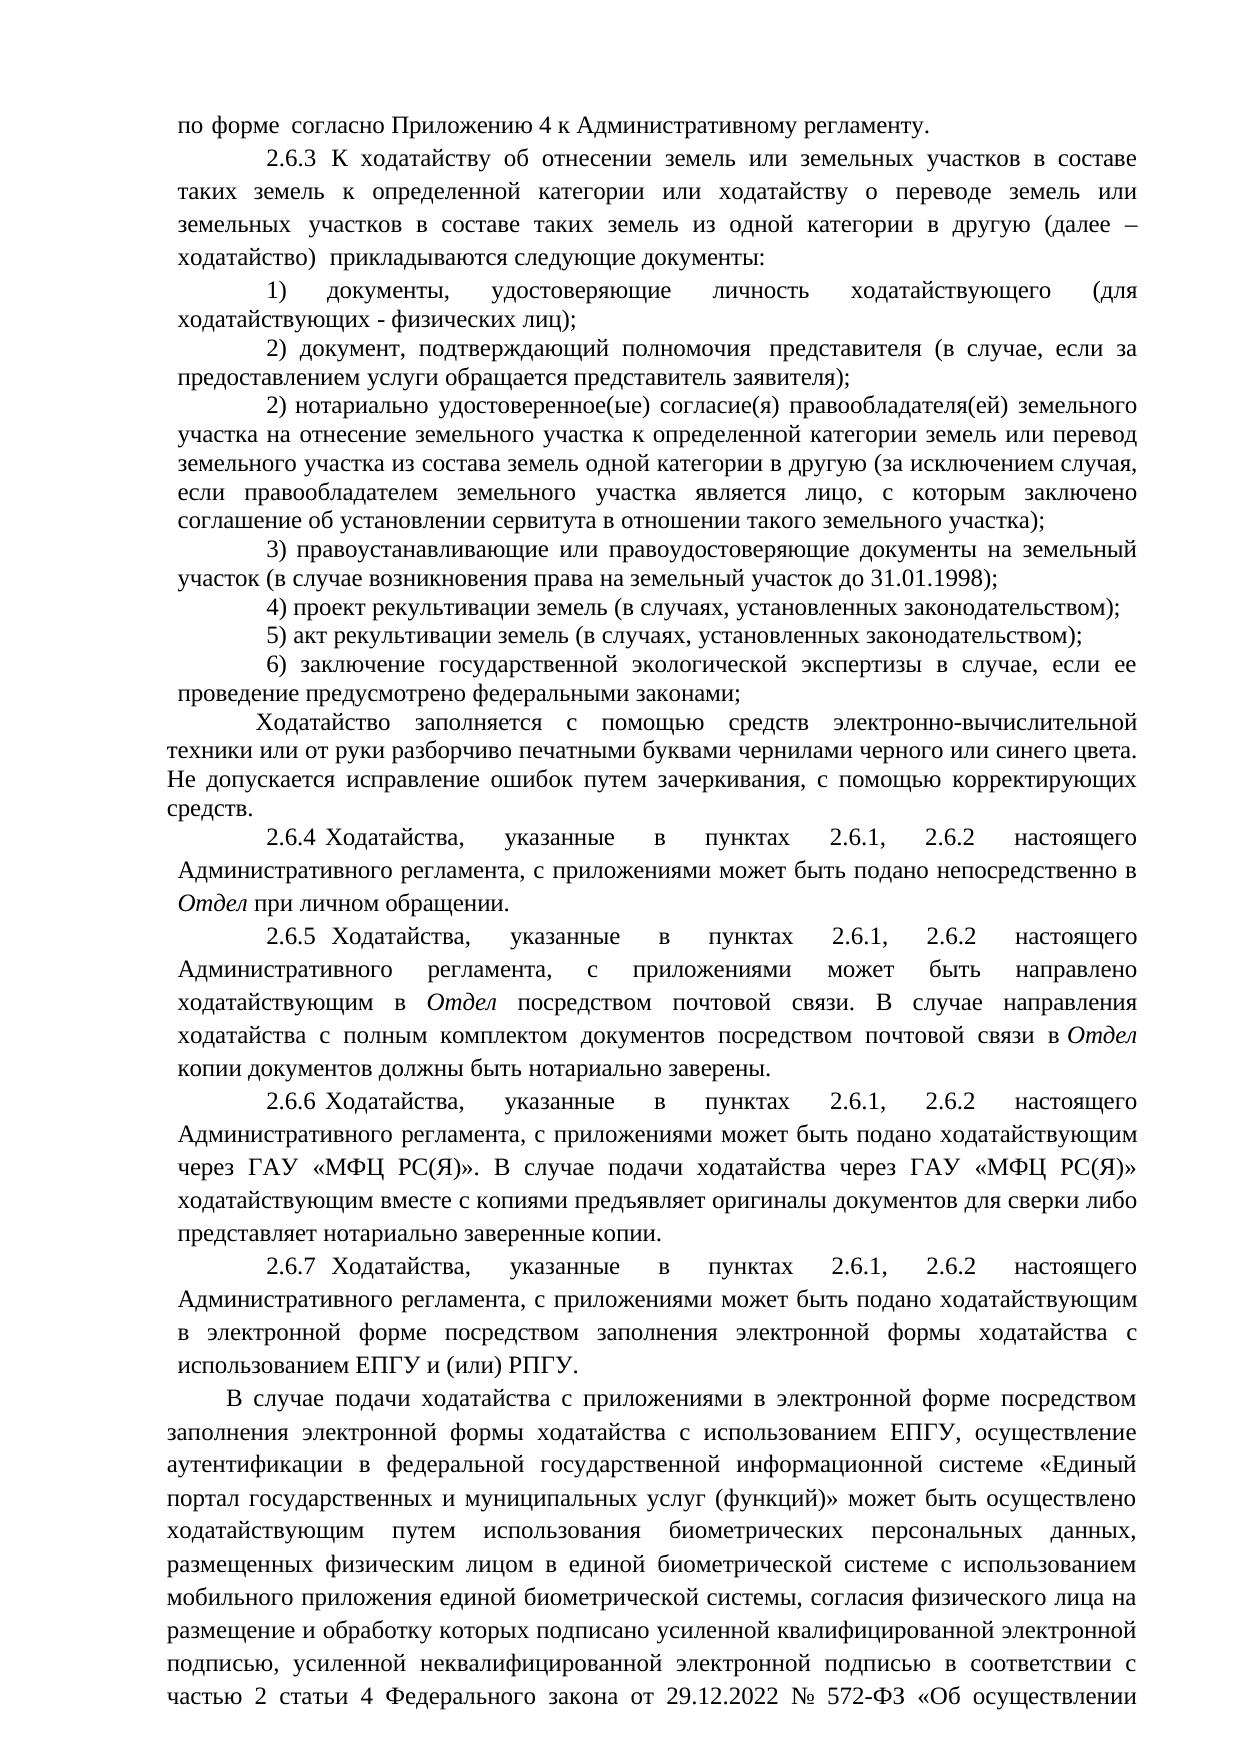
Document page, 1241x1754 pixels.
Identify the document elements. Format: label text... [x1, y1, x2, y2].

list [177, 110, 1137, 139]
list акт рекультивации земель (в случаях, установленных законодательством); [266, 621, 1148, 649]
list Ходатайства, указанные в пунктах 2.6.1, 2.6.2 настоящего Административного регламента, с приложениями может быть подано ходатайствующим через ГАУ «МФЦ РС(Я)». В случае подачи ходатайства через ГАУ «МФЦ РС(Я)» ходатайствующим вместе с копиями предъявляет оригиналы документов для сверки либо представляет нотариально заверенные копии. [177, 1086, 1138, 1247]
list правоустанавливающие или правоудостоверяющие документы на земельный участок (в случае возникновения права на земельный участок до 31.01.1998); [177, 534, 1137, 592]
list Ходатайства, указанные в пунктах 2.6.1, 2.6.2 настоящего Административного регламента, с приложениями может быть подано ходатайствующим в электронной форме посредством заполнения электронной формы ходатайства с использованием ЕПГУ и (или) РПГУ. [177, 1251, 1137, 1379]
list нотариально удостоверенное(ые) согласие(я) правообладателя(ей) земельного участка на отнесение земельного участка к определенной категории земель или перевод земельного участка из состава земель одной категории в другую (за исключением случая, если правообладателем земельного участка является лицо, с которым заключено соглашение об установлении сервитута в отношении такого земельного участка); [177, 391, 1137, 534]
list документ, подтверждающий полномочия представителя (в случае, если за предоставлением услуги обращается представитель заявителя); [177, 333, 1137, 391]
list заключение государственной экологической экспертизы в случае, если ее проведение предусмотрено федеральными законами; [177, 649, 1137, 707]
list проект рекультивации земель (в случаях, установленных законодательством); [266, 592, 1148, 621]
list документы, удостоверяющие личность ходатайствующего (для ходатайствующих - физических лиц); [177, 276, 1137, 333]
list Ходатайства, указанные в пунктах 2.6.1, 2.6.2 настоящего Административного регламента, с приложениями может быть подано непосредственно в Отдел при личном обращении. [177, 822, 1137, 917]
list Ходатайства, указанные в пунктах 2.6.1, 2.6.2 настоящего Административного регламента, с приложениями может быть направлено ходатайствующим в Отдел посредством почтовой связи. В случае направления ходатайства с полным комплектом документов посредством почтовой связи в Отдел копии документов должны быть нотариально заверены. [177, 921, 1138, 1082]
text Ходатайство заполняется с помощью средств электронно-вычислительной техники или от руки разборчиво печатными буквами чернилами черного или синего цвета. Не допускается исправление ошибок путем зачеркивания, с помощью корректирующих средств. [167, 707, 1137, 822]
list К ходатайству об отнесении земель или земельных участков в составе таких земель к определенной категории или ходатайству о переводе земель или земельных участков в составе таких земель из одной категории в другую (далее – ходатайство) прикладываются следующие документы: [177, 143, 1137, 271]
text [167, 1383, 1137, 1709]
